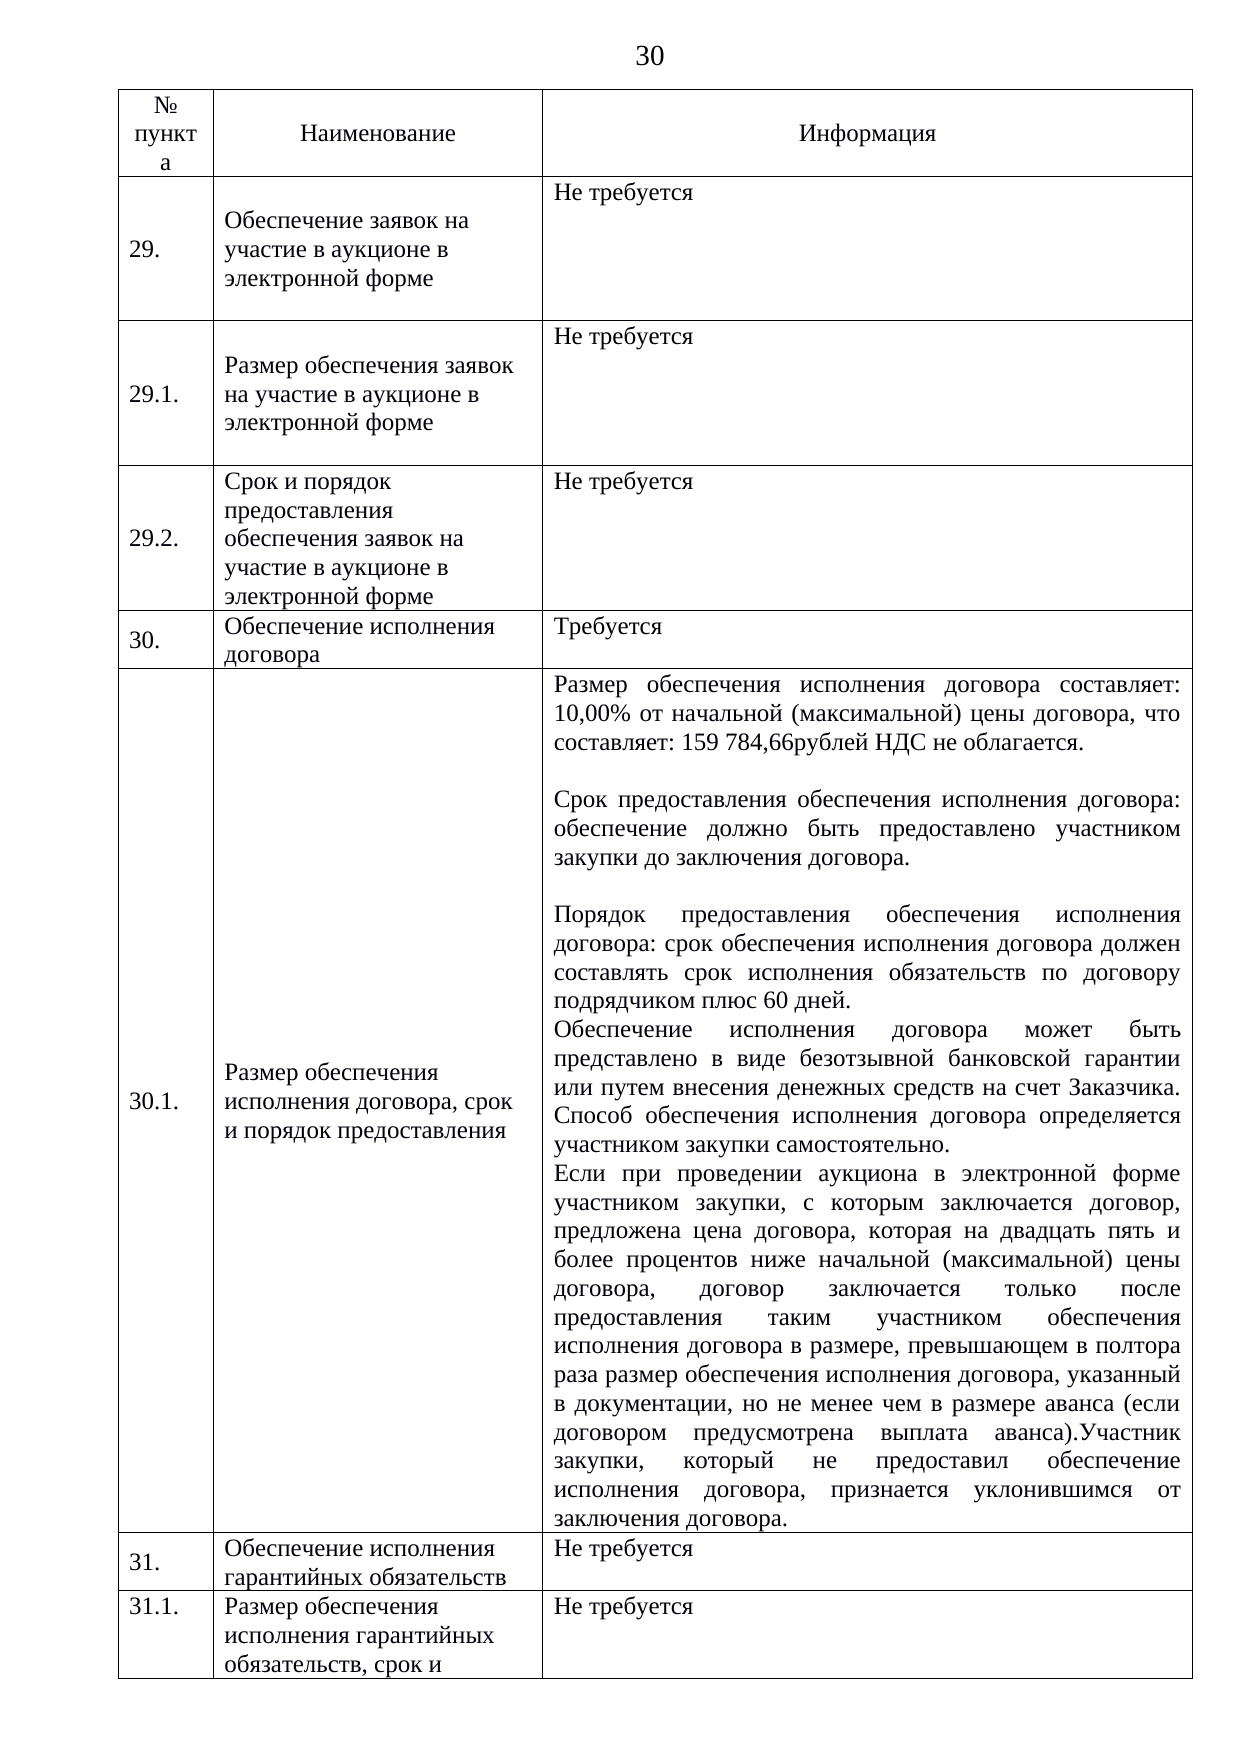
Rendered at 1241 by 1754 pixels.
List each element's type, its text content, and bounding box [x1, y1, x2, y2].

table_header № пункта [119, 90, 213, 176]
table_cell 30.1. [119, 669, 213, 1532]
table_cell [119, 1533, 213, 1590]
table_cell [119, 177, 213, 320]
table_cell Размер обеспечения исполнения договора, срок и порядок предоставления [214, 669, 542, 1532]
table_cell Обеспечение исполнения договора [214, 611, 542, 668]
table_cell Обеспечение исполнения гарантийных обязательств [214, 1533, 542, 1590]
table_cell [214, 1591, 542, 1678]
table_cell Размер обеспечения заявок на участие в аукционе в электронной форме [214, 321, 542, 465]
table_cell 31.1. [119, 1591, 213, 1678]
table_cell [119, 611, 213, 668]
table_cell Обеспечение заявок на участие в аукционе в электронной форме [214, 177, 542, 320]
table_header Наименование [214, 90, 542, 176]
table_cell Не требуется [543, 466, 1192, 610]
table_cell Срок и порядок предоставления обеспечения заявок на участие в аукционе в электронной форме [214, 466, 542, 610]
table_cell Размер обеспечения исполнения договора составляет: 10,00% от начальной (максимальной) цены договора, что составляет: 159 784,66рублей НДС не облагается. Срок предоставления обеспечения исполнения договора: обеспечение должно быть предоставлено участником закупки до заключения договора. Порядок предоставления обеспечения исполнения договора: срок обеспечения исполнения договора должен составлять срок исполнения обязательств по договору подрядчиком плюс 60 дней. Обеспечение исполнения договора может быть представлено в виде безотзывной банковской гарантии или путем внесения денежных средств на счет Заказчика. Способ обеспечения исполнения договора определяется участником закупки самостоятельно. Если при проведении аукциона в электронной форме участником закупки, с которым заключается договор, предложена цена договора, которая на двадцать пять и более процентов ниже начальной (максимальной) цены договора, договор заключается только после предоставления таким участником обеспечения исполнения договора в размере, превышающем в полтора раза размер обеспечения исполнения договора, указанный в документации, но не менее чем в размере аванса (если договором предусмотрена выплата аванса).Участник закупки, который не предоставил обеспечение исполнения договора, признается уклонившимся от заключения договора. [543, 669, 1192, 1532]
table_cell 29.1. [119, 321, 213, 465]
table_header Информация [543, 90, 1192, 176]
table_cell Не требуется [543, 321, 1192, 465]
table_cell Требуется [543, 611, 1192, 668]
table_cell 29.2. [119, 466, 213, 610]
table_cell Не требуется [543, 1591, 1192, 1678]
table_cell Не требуется [543, 1533, 1192, 1590]
table_cell Не требуется [543, 177, 1192, 320]
